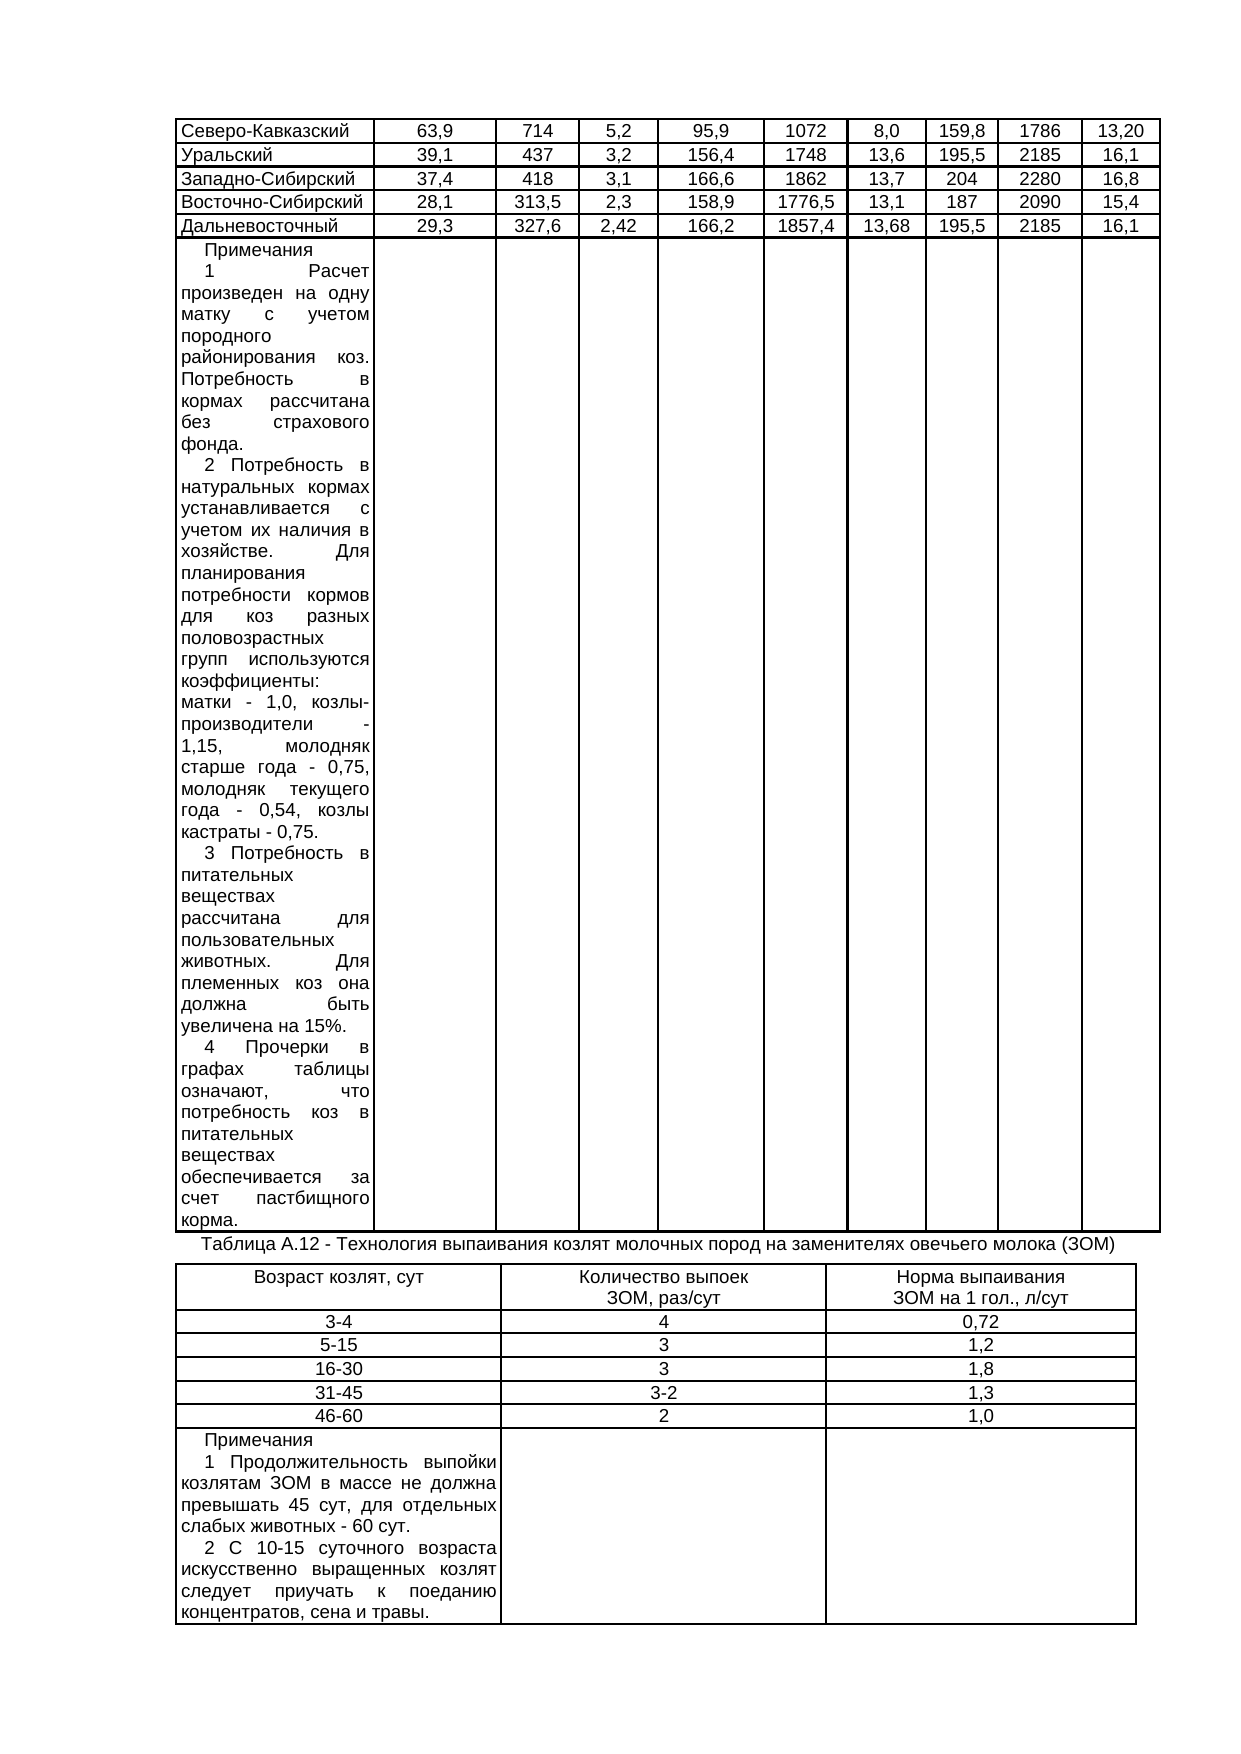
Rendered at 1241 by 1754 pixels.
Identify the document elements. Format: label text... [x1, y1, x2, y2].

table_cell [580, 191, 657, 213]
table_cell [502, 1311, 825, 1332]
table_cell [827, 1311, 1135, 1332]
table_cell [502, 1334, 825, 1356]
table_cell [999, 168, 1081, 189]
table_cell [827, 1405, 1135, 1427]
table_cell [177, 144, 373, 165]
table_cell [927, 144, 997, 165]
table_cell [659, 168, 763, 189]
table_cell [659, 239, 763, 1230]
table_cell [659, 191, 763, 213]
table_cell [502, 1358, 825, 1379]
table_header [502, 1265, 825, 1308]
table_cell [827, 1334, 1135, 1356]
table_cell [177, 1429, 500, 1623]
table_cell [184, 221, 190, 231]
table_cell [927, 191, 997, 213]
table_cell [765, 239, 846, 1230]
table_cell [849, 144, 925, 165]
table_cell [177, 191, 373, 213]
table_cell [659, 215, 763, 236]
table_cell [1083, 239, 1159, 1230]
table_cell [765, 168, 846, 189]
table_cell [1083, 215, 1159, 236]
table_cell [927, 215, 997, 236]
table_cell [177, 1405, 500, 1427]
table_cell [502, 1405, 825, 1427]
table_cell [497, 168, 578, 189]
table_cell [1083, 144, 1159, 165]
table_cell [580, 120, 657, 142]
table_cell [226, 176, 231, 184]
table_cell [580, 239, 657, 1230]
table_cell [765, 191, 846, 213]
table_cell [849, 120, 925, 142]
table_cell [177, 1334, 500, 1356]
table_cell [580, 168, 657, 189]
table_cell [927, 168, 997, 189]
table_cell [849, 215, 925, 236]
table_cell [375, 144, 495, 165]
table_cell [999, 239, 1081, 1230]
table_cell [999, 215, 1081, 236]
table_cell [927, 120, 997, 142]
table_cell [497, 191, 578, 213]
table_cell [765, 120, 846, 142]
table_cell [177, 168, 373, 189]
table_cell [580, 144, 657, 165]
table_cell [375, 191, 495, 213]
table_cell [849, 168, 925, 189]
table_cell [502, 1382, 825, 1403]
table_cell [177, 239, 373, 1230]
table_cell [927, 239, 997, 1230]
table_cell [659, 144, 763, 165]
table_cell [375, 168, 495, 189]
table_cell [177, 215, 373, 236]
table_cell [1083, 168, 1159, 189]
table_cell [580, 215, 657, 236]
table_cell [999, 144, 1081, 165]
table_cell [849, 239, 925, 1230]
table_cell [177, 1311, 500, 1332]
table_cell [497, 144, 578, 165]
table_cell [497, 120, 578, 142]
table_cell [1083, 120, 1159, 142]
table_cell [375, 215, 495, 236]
text Таблица А.12 - Технология выпаивания козлят молочных пород на заменителях овечьего молока (ЗОМ) [177, 1233, 1152, 1254]
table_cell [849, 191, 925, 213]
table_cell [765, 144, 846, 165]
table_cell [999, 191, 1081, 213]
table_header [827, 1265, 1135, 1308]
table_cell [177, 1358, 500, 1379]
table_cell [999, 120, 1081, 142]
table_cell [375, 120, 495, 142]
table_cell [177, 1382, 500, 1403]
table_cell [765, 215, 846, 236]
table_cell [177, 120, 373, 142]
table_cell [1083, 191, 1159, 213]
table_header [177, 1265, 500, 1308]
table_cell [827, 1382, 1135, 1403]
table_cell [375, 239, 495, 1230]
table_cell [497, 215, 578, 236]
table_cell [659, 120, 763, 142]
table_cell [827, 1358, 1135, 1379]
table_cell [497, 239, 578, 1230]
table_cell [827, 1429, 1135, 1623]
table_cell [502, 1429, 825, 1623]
